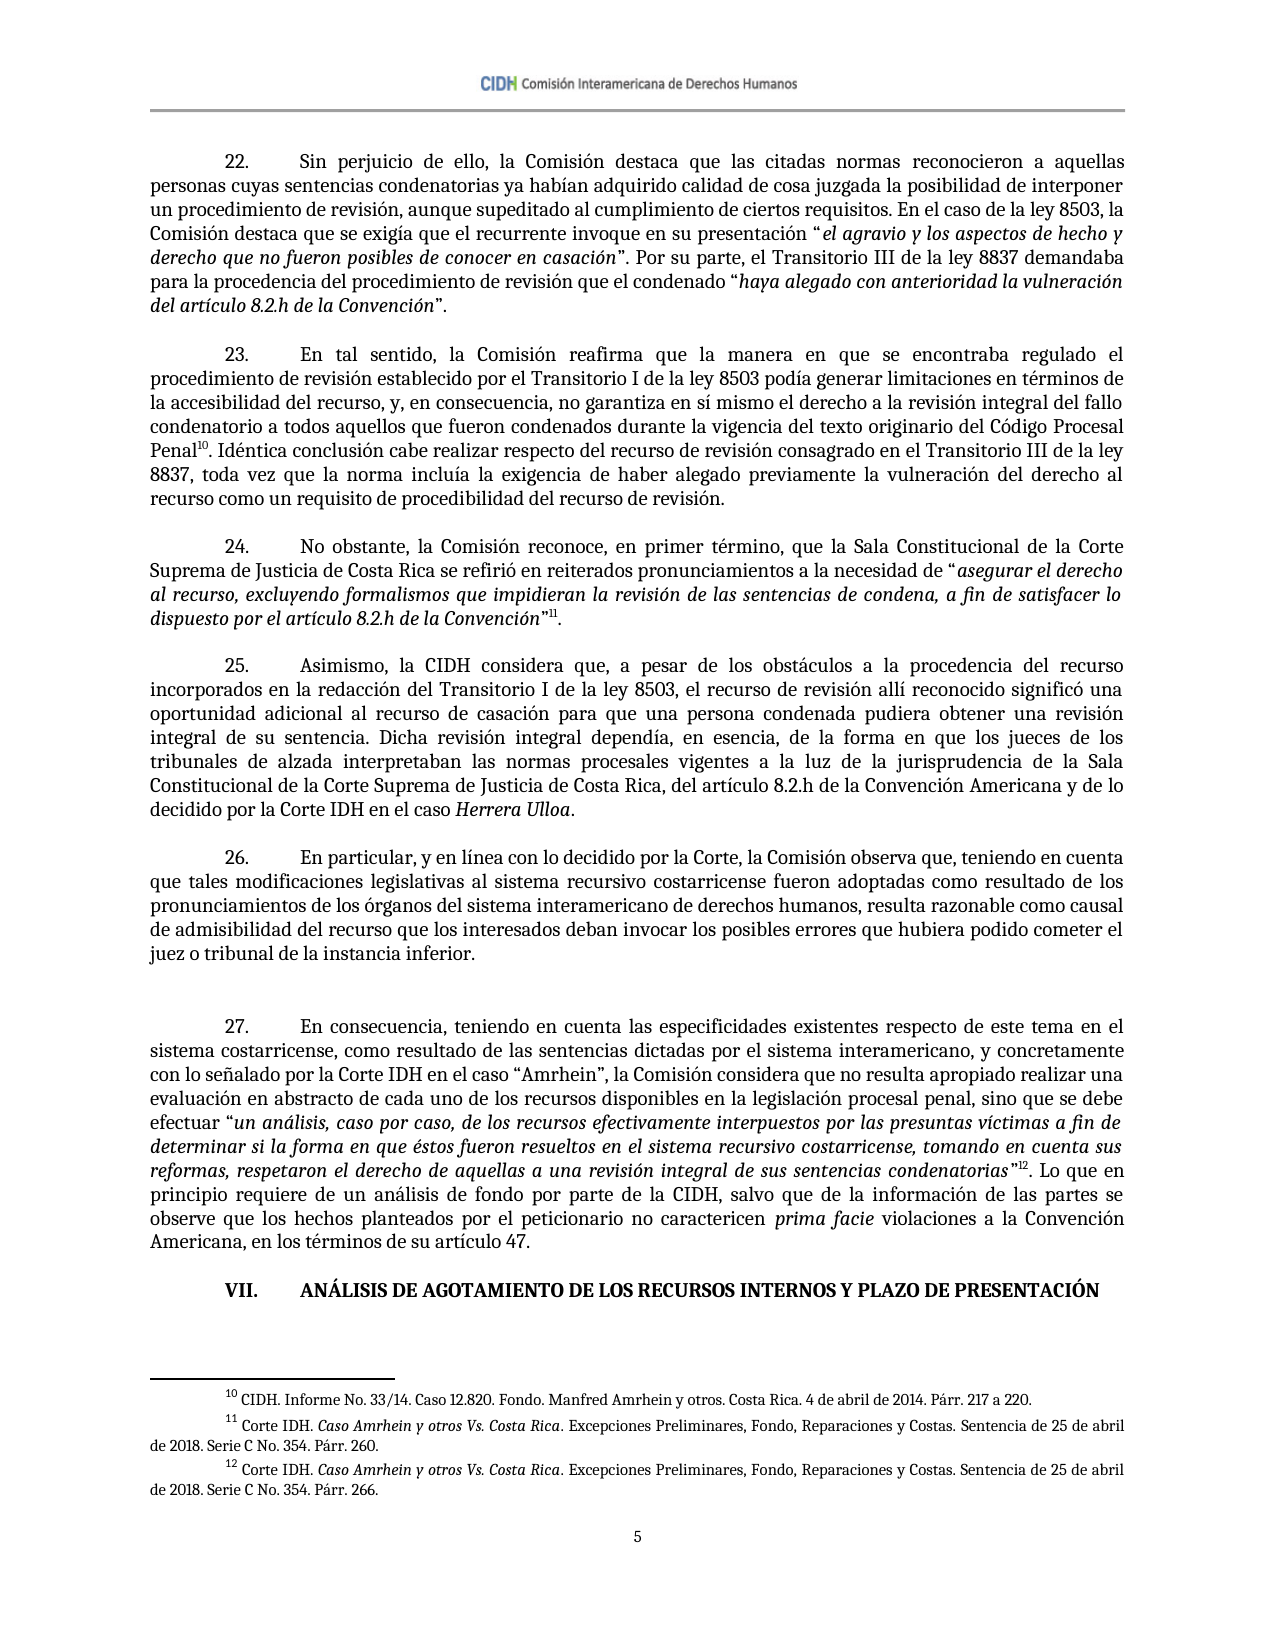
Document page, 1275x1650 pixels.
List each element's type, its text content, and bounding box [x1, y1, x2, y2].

list En consecuencia, teniendo en cuenta las especificidades existentes respecto de este tema en el sistema costarricense, como resultado de las sentencias dictadas por el sistema interamericano, y concretamente con lo señalado por la Corte IDH en el caso “Amrhein”, la Comisión considera que no resulta apropiado realizar una evaluación en abstracto de cada uno de los recursos disponibles en la legislación procesal penal, sino que se debe efectuar “un análisis, caso por caso, de los recursos efectivamente interpuestos por las presuntas víctimas a fin de determinar si la forma en que éstos fueron resueltos en el sistema recursivo costarricense, tomando en cuenta sus reformas, respetaron el derecho de aquellas a una revisión integral de sus sentencias condenatorias”. Lo que en principio requiere de un análisis de fondo por parte de la CIDH, salvo que de la información de las partes se observe que los hechos planteados por el peticionario no caractericen prima facie violaciones a la Convención Americana, en los términos de su artículo 47. [150, 1014, 1125, 1254]
list Sin perjuicio de ello, la Comisión destaca que las citadas normas reconocieron a aquellas personas cuyas sentencias condenatorias ya habían adquirido calidad de cosa juzgada la posibilidad de interponer un procedimiento de revisión, aunque supeditado al cumplimiento de ciertos requisitos. En el caso de la ley 8503, la Comisión destaca que se exigía que el recurrente invoque en su presentación “el agravio y los aspectos de hecho y derecho que no fueron posibles de conocer en casación”. Por su parte, el Transitorio III de la ley 8837 demandaba para la procedencia del procedimiento de revisión que el condenado “haya alegado con anterioridad la vulneración del artículo 8.2.h de la Convención”. [150, 150, 1125, 318]
list No obstante, la Comisión reconoce, en primer término, que la Sala Constitucional de la Corte Suprema de Justicia de Costa Rica se refirió en reiterados pronunciamientos a la necesidad de “asegurar el derecho al recurso, excluyendo formalismos que impidieran la revisión de las sentencias de condena, a fin de satisfacer lo dispuesto por el artículo 8.2.h de la Convención”. [150, 534, 1125, 630]
list Asimismo, la CIDH considera que, a pesar de los obstáculos a la procedencia del recurso incorporados en la redacción del Transitorio I de la ley 8503, el recurso de revisión allí reconocido significó una oportunidad adicional al recurso de casación para que una persona condenada pudiera obtener una revisión integral de su sentencia. Dicha revisión integral dependía, en esencia, de la forma en que los jueces de los tribunales de alzada interpretaban las normas procesales vigentes a la luz de la jurisprudencia de la Sala Constitucional de la Corte Suprema de Justicia de Costa Rica, del artículo 8.2.h de la Convención Americana y de lo decidido por la Corte IDH en el caso Herrera Ulloa. [150, 654, 1125, 822]
text VII. ANÁLISIS DE AGOTAMIENTO DE LOS RECURSOS INTERNOS Y PLAZO DE PRESENTACIÓN [150, 1279, 1125, 1303]
list En tal sentido, la Comisión reafirma que la manera en que se encontraba regulado el procedimiento de revisión establecido por el Transitorio I de la ley 8503 podía generar limitaciones en términos de la accesibilidad del recurso, y, en consecuencia, no garantiza en sí mismo el derecho a la revisión integral del fallo condenatorio a todos aquellos que fueron condenados durante la vigencia del texto originario del Código Procesal Penal. Idéntica conclusión cabe realizar respecto del recurso de revisión consagrado en el Transitorio III de la ley 8837, toda vez que la norma incluía la exigencia de haber alegado previamente la vulneración del derecho al recurso como un requisito de procedibilidad del recurso de revisión. [150, 343, 1125, 510]
picture [475, 75, 800, 93]
list En particular, y en línea con lo decidido por la Corte, la Comisión observa que, teniendo en cuenta que tales modificaciones legislativas al sistema recursivo costarricense fueron adoptadas como resultado de los pronunciamientos de los órganos del sistema interamericano de derechos humanos, resulta razonable como causal de admisibilidad del recurso que los interesados deban invocar los posibles errores que hubiera podido cometer el juez o tribunal de la instancia inferior. [150, 846, 1125, 966]
